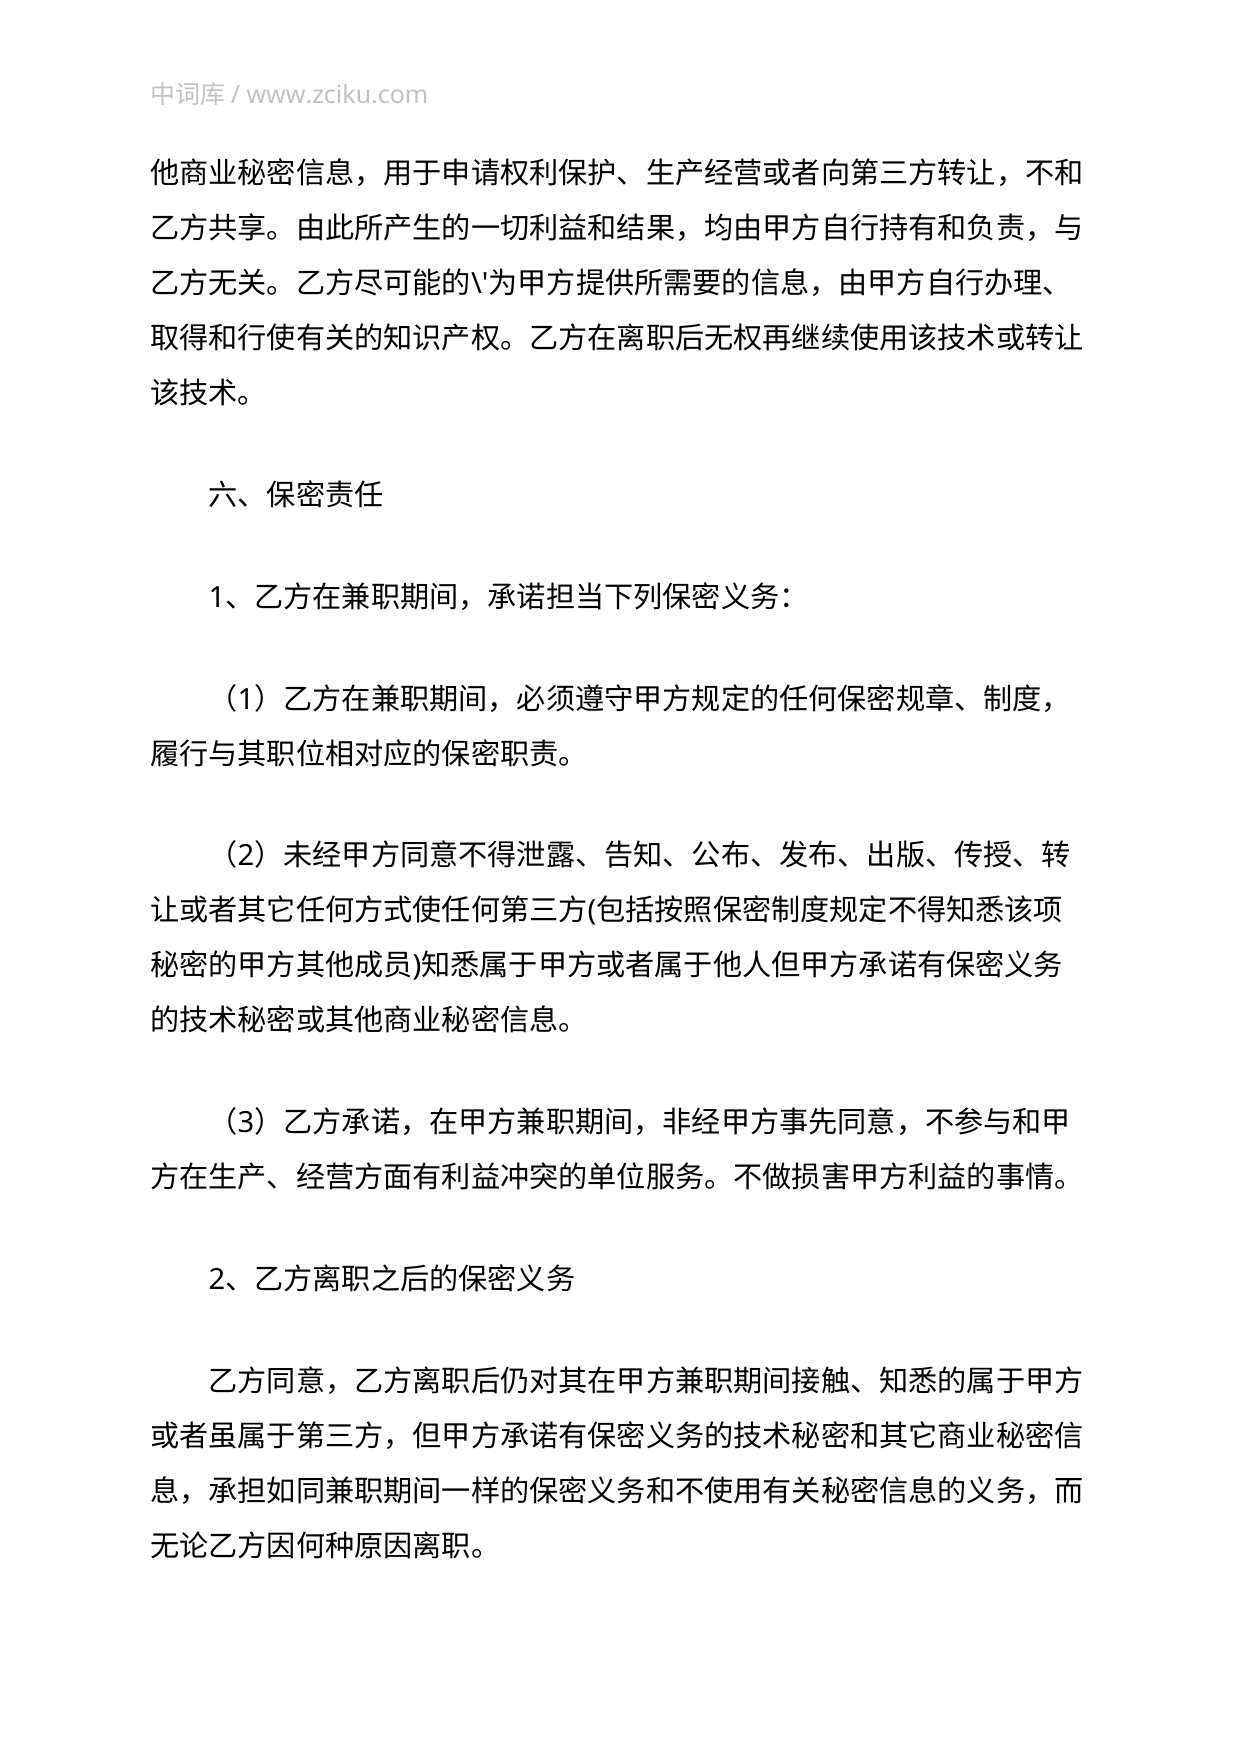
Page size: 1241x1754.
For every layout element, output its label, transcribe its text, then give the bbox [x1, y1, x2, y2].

text （2）未经甲方同意不得泄露、告知、公布、发布、出版、传授、转让或者其它任何方式使任何第三方(包括按照保密制度规定不得知悉该项秘密的甲方其他成员)知悉属于甲方或者属于他人但甲方承诺有保密义务的技术秘密或其他商业秘密信息。 [150, 832, 1090, 1039]
text （3）乙方承诺，在甲方兼职期间，非经甲方事先同意，不参与和甲方在生产、经营方面有利益冲突的单位服务。不做损害甲方利益的事情。 [150, 1099, 1090, 1196]
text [150, 150, 1090, 412]
text 2、乙方离职之后的保密义务 [150, 1256, 1090, 1298]
text （1）乙方在兼职期间，必须遵守甲方规定的任何保密规章、制度，履行与其职位相对应的保密职责。 [150, 675, 1090, 772]
text 1、乙方在兼职期间，承诺担当下列保密义务： [150, 573, 1090, 616]
text 乙方同意，乙方离职后仍对其在甲方兼职期间接触、知悉的属于甲方或者虽属于第三方，但甲方承诺有保密义务的技术秘密和其它商业秘密信息，承担如同兼职期间一样的保密义务和不使用有关秘密信息的义务，而无论乙方因何种原因离职。 [150, 1357, 1090, 1564]
text 六、保密责任 [150, 471, 1090, 514]
